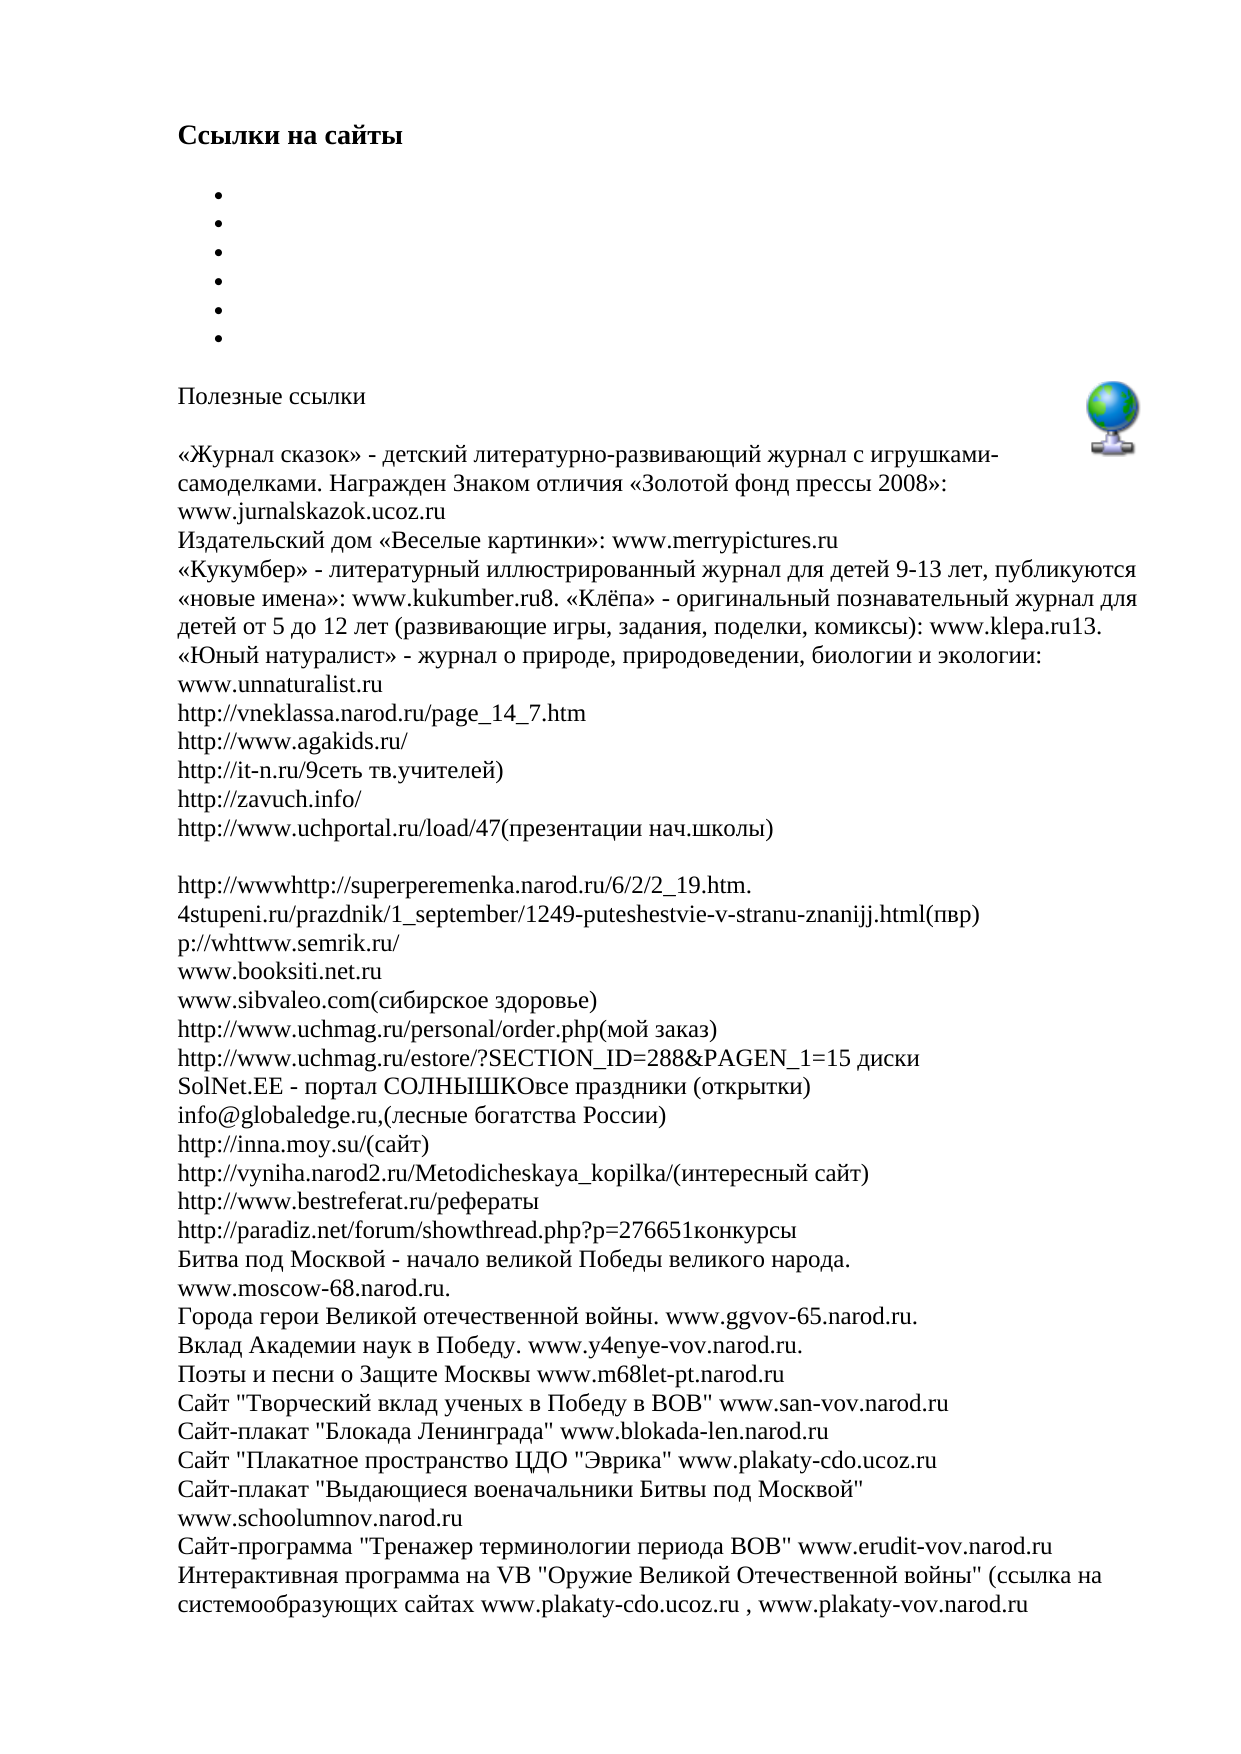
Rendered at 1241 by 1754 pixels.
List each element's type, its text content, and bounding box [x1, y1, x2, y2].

text Ссылки на сайты [177, 118, 1152, 151]
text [177, 381, 1152, 1618]
picture [1076, 381, 1152, 457]
